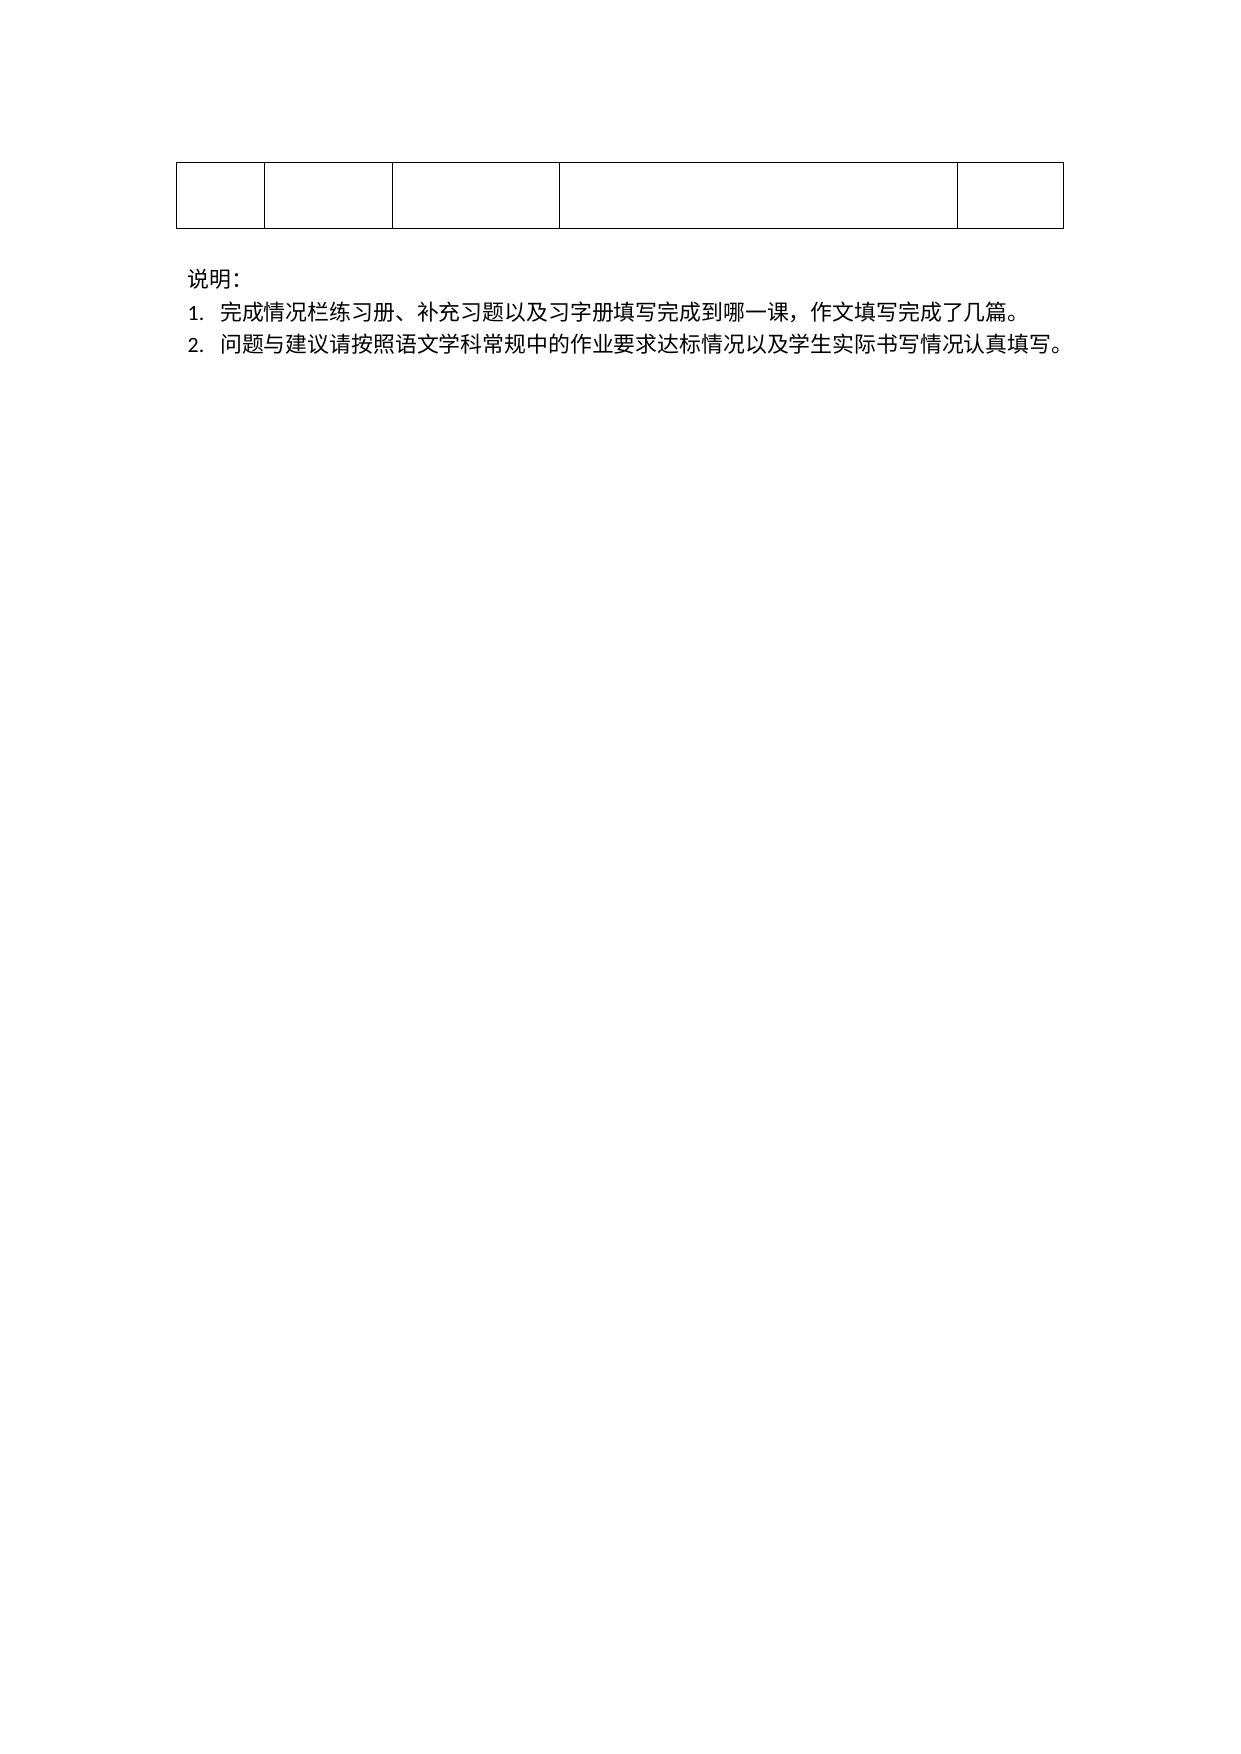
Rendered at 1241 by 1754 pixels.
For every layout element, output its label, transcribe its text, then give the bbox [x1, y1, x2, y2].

table_cell [265, 163, 392, 228]
table_cell [560, 163, 957, 228]
list 完成情况栏练习册、补充习题以及习字册填写完成到哪一课，作文填写完成了几篇。 [187, 294, 1053, 327]
table_cell [177, 163, 264, 228]
list 问题与建议请按照语文学科常规中的作业要求达标情况以及学生实际书写情况认真填写。 [187, 327, 1053, 359]
table_cell [393, 163, 559, 228]
table_cell [958, 163, 1063, 228]
text 说明： [187, 262, 1053, 294]
